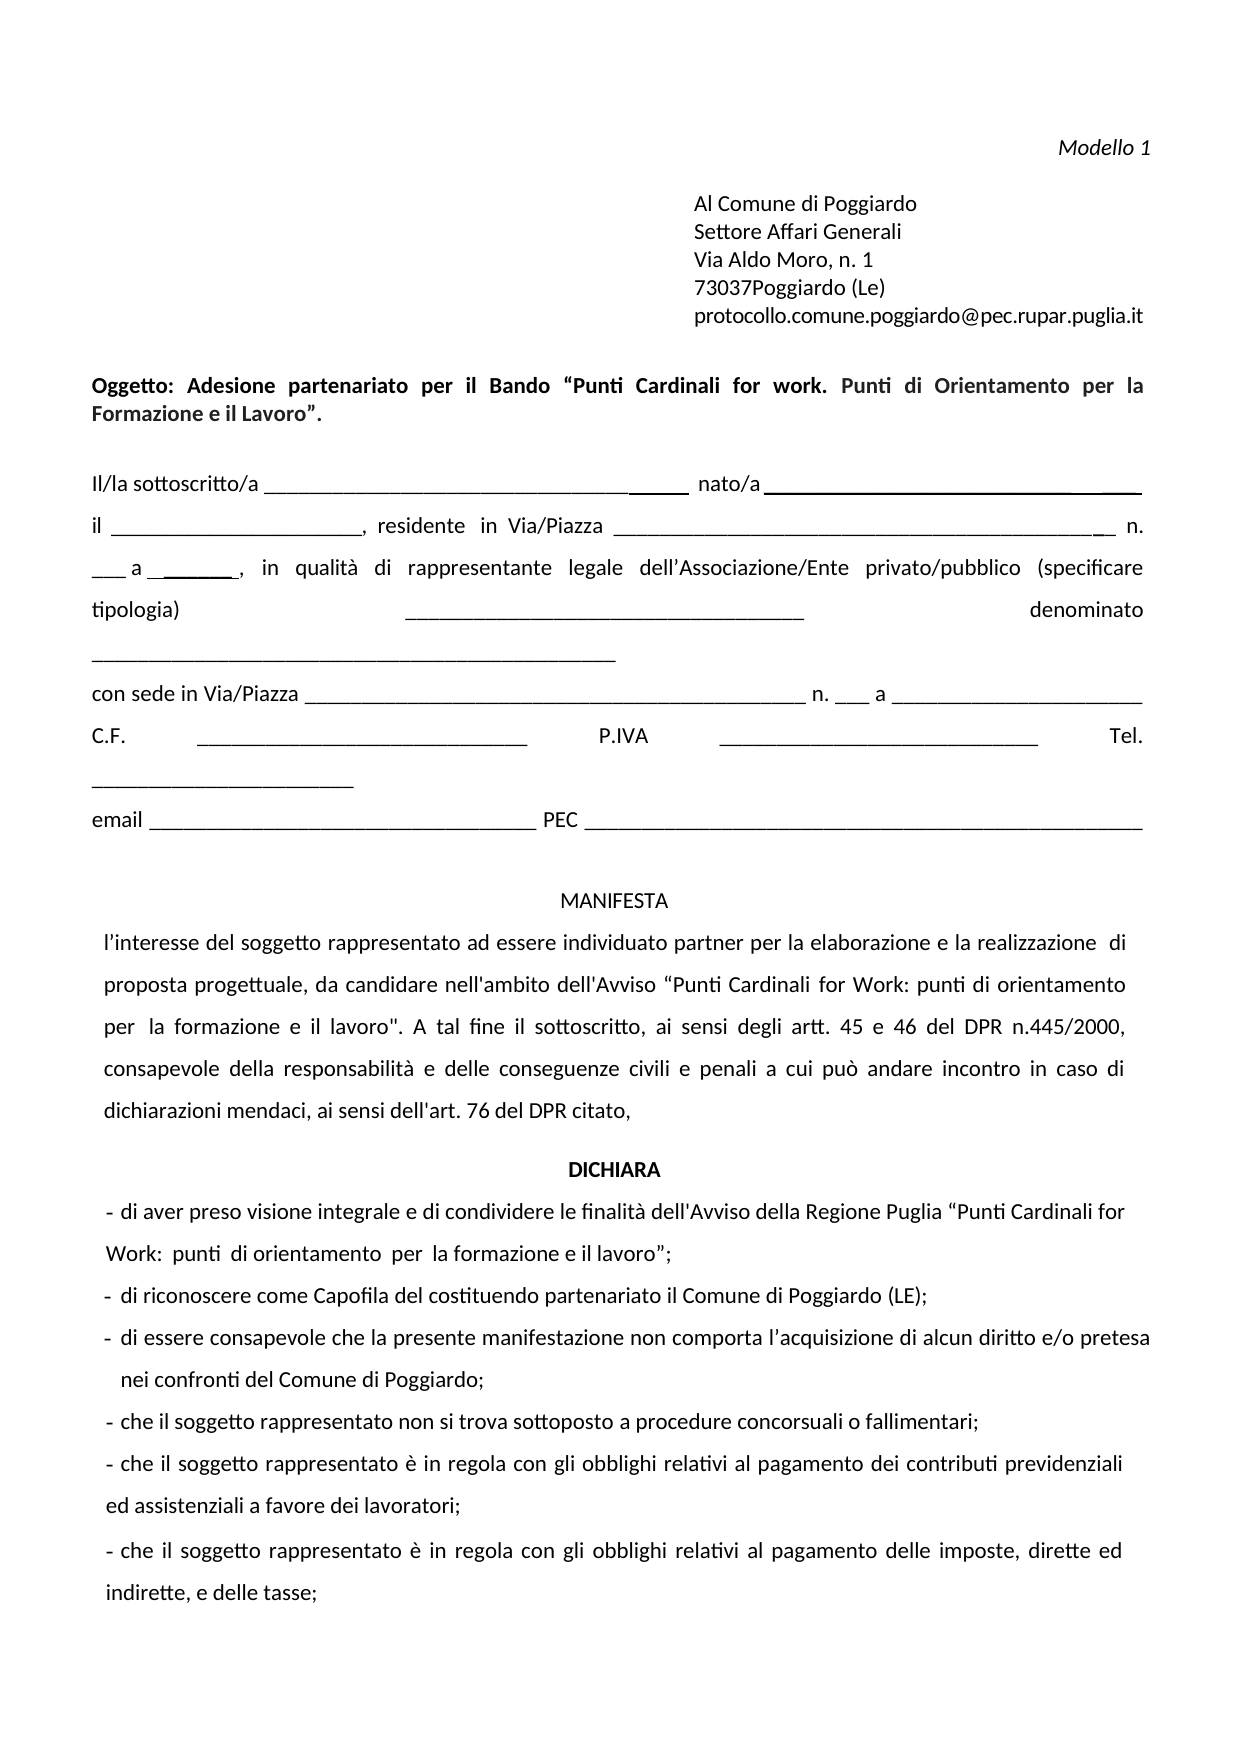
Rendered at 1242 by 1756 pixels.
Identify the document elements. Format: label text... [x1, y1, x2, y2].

text l’interesse del soggetto rappresentato ad essere individuato partner per la elaborazione e la realizzazione di proposta progettuale, da candidare nell'ambito dell'Avviso “Punti Cardinali for Work: punti di orientamento per la formazione e il lavoro". A tal fine il sottoscritto, ai sensi degli artt. 45 e 46 del DPR n.445/2000, consapevole della responsabilità e delle conseguenze civili e penali a cui può andare incontro in caso di dichiarazioni mendaci, ai sensi dell'art. 76 del DPR citato, [103, 928, 1126, 1124]
title Al Comune di Poggiardo [694, 189, 1153, 217]
list che il soggetto rappresentato non si trova sottoposto a procedure concorsuali o fallimentari; [106, 1407, 1129, 1435]
list di riconoscere come Capofila del costituendo partenariato il Comune di Poggiardo (LE); [103, 1281, 1153, 1309]
title Modello 1 [88, 133, 1153, 161]
subtitle il _______________________, residente in Via/Piazza ____________________________________________ n. ___ a ______ , in qualità di rappresentante legale dell’Associazione/Ente privato/pubblico (specificare tipologia) ___________________________________ denominato ______________________________________________ [92, 511, 1144, 665]
title Via Aldo Moro, n. 1 [694, 245, 1153, 273]
subtitle DICHIARA [89, 1155, 1140, 1183]
subtitle MANIFESTA [88, 886, 1140, 914]
title protocollo.comune.poggiardo@pec.rupar.puglia.it [694, 301, 1153, 329]
title Settore Affari Generali [694, 217, 1153, 245]
title 73037Poggiardo (Le) [694, 273, 1153, 301]
list di essere consapevole che la presente manifestazione non comporta l’acquisizione di alcun diritto e/o pretesa nei confronti del Comune di Poggiardo; [103, 1323, 1153, 1393]
subtitle email __________________________________ PEC _________________________________________________ [92, 806, 1144, 873]
subtitle Il/la sottoscritto/a ________________________________ nato/a ___________________________ ___ [92, 469, 1144, 497]
list che il soggetto rappresentato è in regola con gli obblighi relativi al pagamento dei contributi previdenziali ed assistenziali a favore dei lavoratori; [106, 1449, 1125, 1519]
list di aver preso visione integrale e di condividere le finalità dell'Avviso della Regione Puglia “Punti Cardinali for Work: punti di orientamento per la formazione e il lavoro”; [106, 1197, 1127, 1267]
list che il soggetto rappresentato è in regola con gli obblighi relativi al pagamento delle imposte, dirette ed indirette, e delle tasse; [106, 1536, 1125, 1606]
subtitle con sede in Via/Piazza ____________________________________________ n. ___ a ______________________ C.F. _____________________________ P.IVA ____________________________ Tel. _______________________ [92, 679, 1144, 791]
subtitle Oggetto: Adesione partenariato per il Bando “Punti Cardinali for work. Punti di Orientamento per la Formazione e il Lavoro”. [92, 371, 1144, 427]
